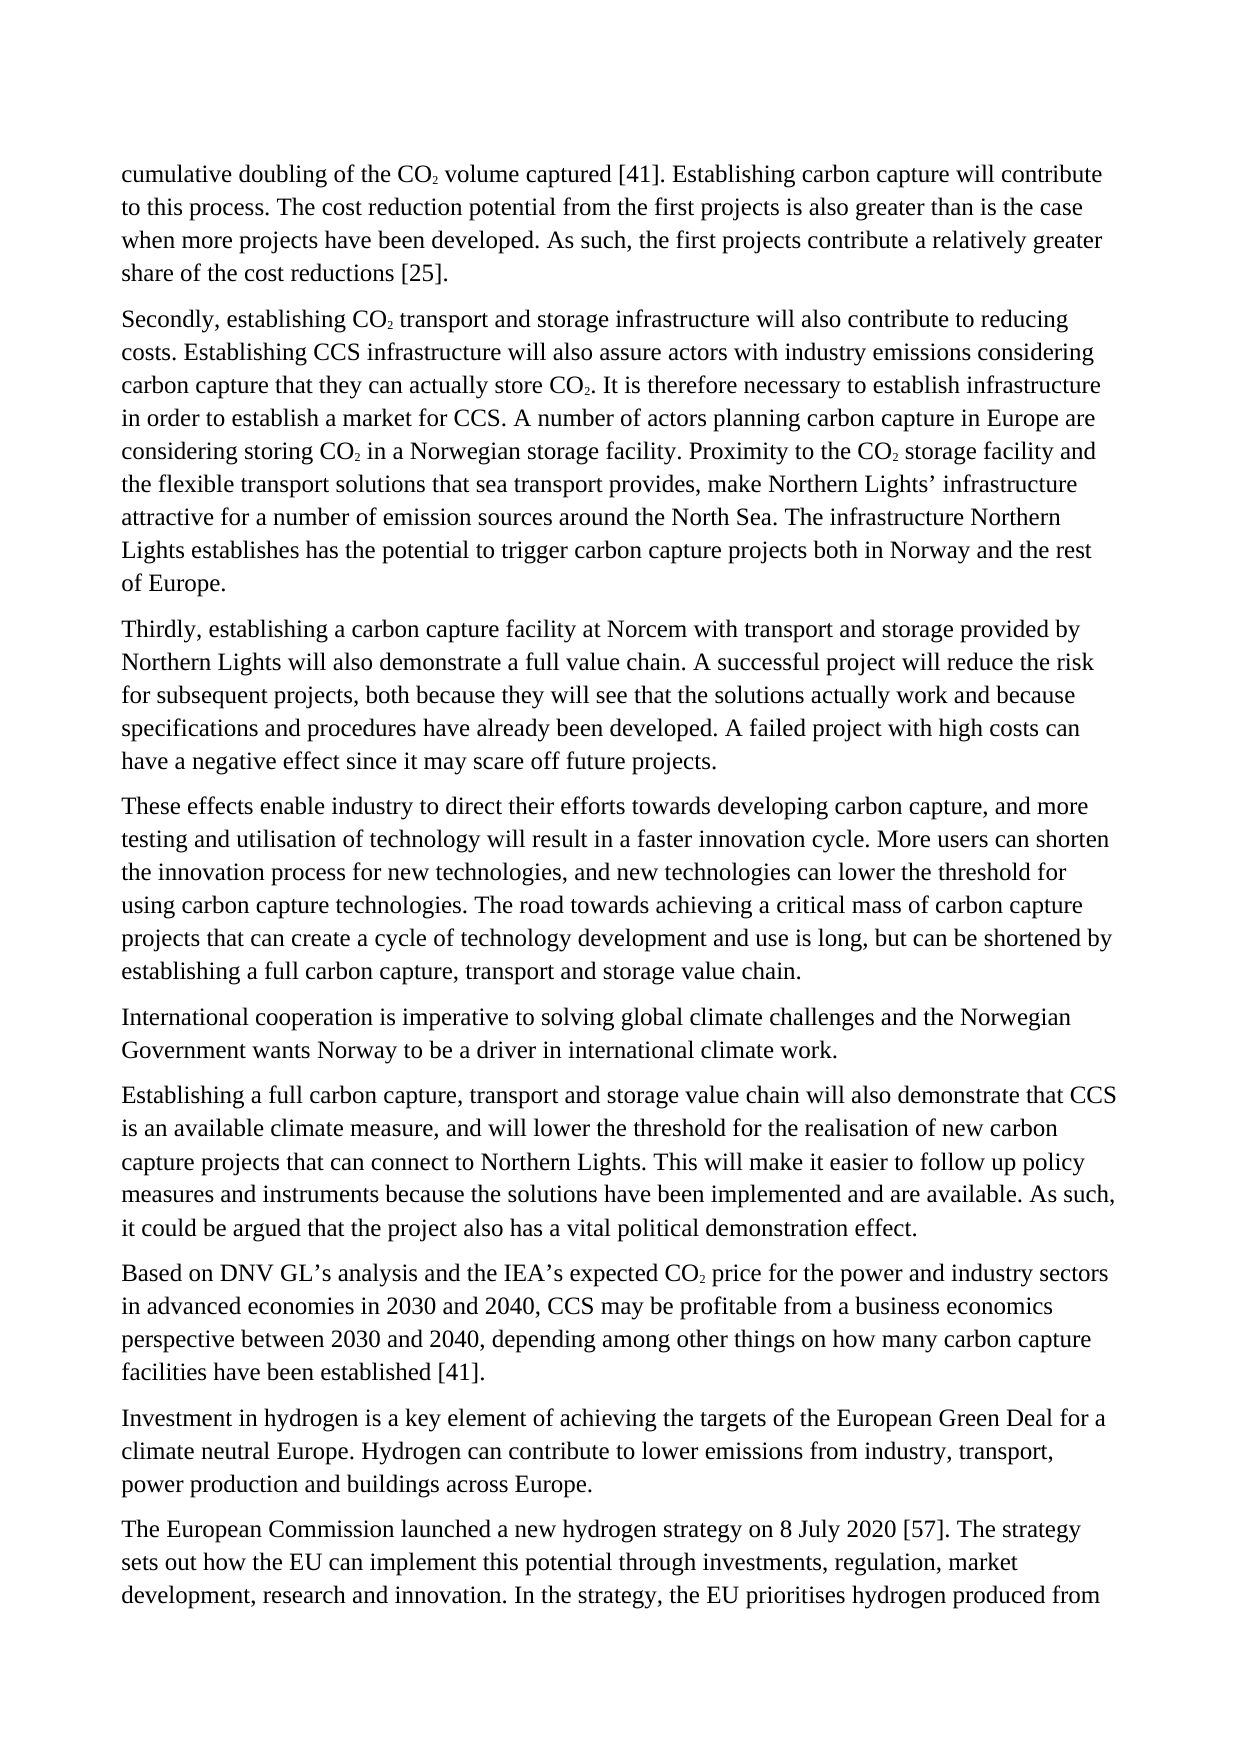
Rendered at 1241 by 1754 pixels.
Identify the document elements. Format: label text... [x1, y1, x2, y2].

text Establishing a full carbon capture, transport and storage value chain will also demonstrate that CCS is an available climate measure, and will lower the threshold for the realisation of new carbon capture projects that can connect to Northern Lights. This will make it easier to follow up policy measures and instruments because the solutions have been implemented and are available. As such, it could be argued that the project also has a vital political demonstration effect. [121, 1081, 1119, 1241]
text These effects enable industry to direct their efforts towards developing carbon capture, and more testing and utilisation of technology will result in a faster innovation cycle. More users can shorten the innovation process for new technologies, and new technologies can lower the threshold for using carbon capture technologies. The road towards achieving a critical mass of carbon capture projects that can create a cycle of technology development and use is long, but can be shortened by establishing a full carbon capture, transport and storage value chain. [121, 791, 1119, 985]
text Investment in hydrogen is a key element of achieving the targets of the European Green Deal for a climate neutral Europe. Hydrogen can contribute to lower emissions from industry, transport, power production and buildings across Europe. [121, 1403, 1119, 1497]
text Secondly, establishing CO2 transport and storage infrastructure will also contribute to reducing costs. Establishing CCS infrastructure will also assure actors with industry emissions considering carbon capture that they can actually store CO2. It is therefore necessary to establish infrastructure in order to establish a market for CCS. A number of actors planning carbon capture in Europe are considering storing CO2 in a Norwegian storage facility. Proximity to the CO2 storage facility and the flexible transport solutions that sea transport provides, make Northern Lights’ infrastructure attractive for a number of emission sources around the North Sea. The infrastructure Northern Lights establishes has the potential to trigger carbon capture projects both in Norway and the rest of Europe. [121, 304, 1119, 597]
text Thirdly, establishing a carbon capture facility at Norcem with transport and storage provided by Northern Lights will also demonstrate a full value chain. A successful project will reduce the risk for subsequent projects, both because they will see that the solutions actually work and because specifications and procedures have already been developed. A failed project with high costs can have a negative effect since it may scare off future projects. [121, 614, 1119, 774]
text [121, 1514, 1119, 1609]
text International cooperation is imperative to solving global climate challenges and the Norwegian Government wants Norway to be a driver in international climate work. [121, 1002, 1119, 1064]
text Based on DNV GL’s analysis and the IEA’s expected CO2 price for the power and industry sectors in advanced economies in 2030 and 2040, CCS may be profitable from a business economics perspective between 2030 and 2040, depending among other things on how many carbon capture facilities have been established [41]. [121, 1258, 1119, 1386]
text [121, 159, 1119, 287]
